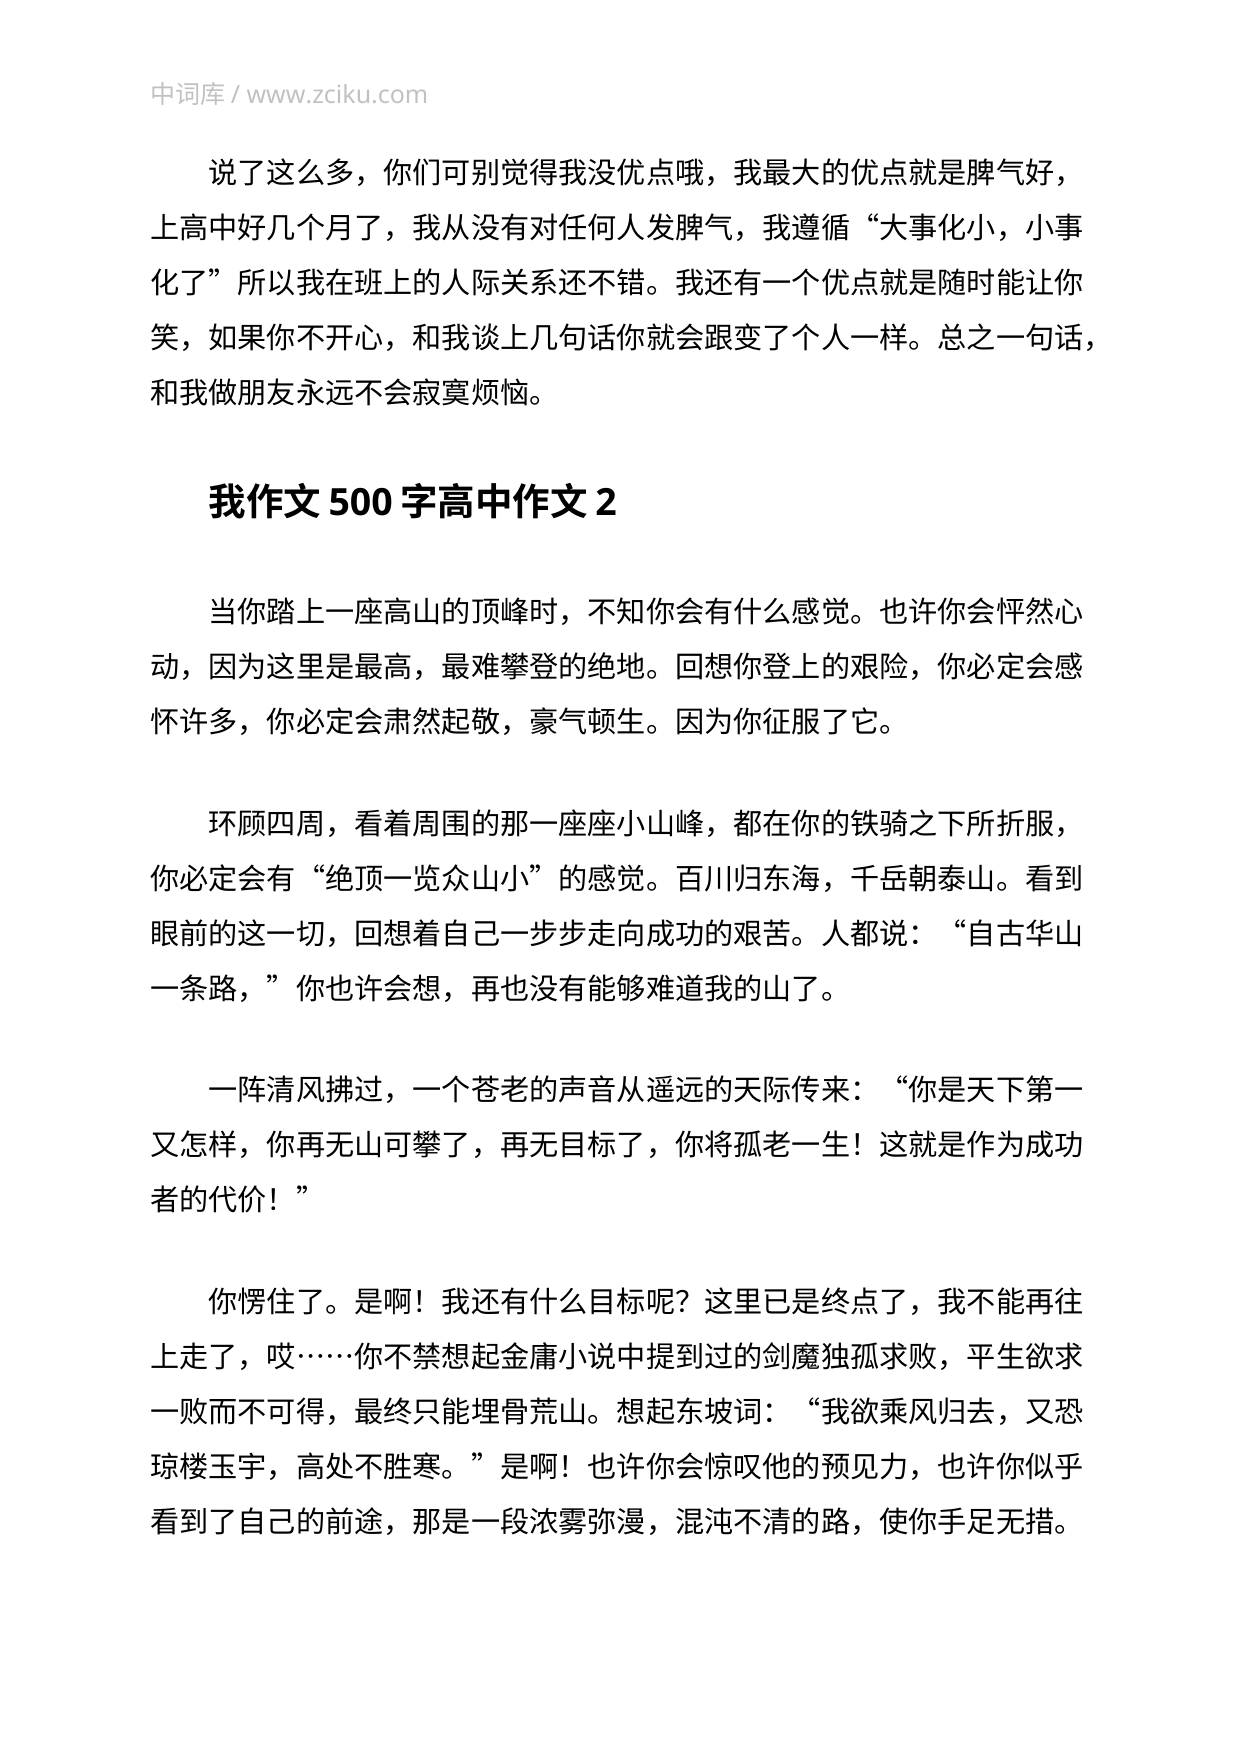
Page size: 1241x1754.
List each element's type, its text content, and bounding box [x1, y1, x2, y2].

text 一阵清风拂过，一个苍老的声音从遥远的天际传来：“你是天下第一又怎样，你再无山可攀了，再无目标了，你将孤老一生！这就是作为成功者的代价！” [150, 1067, 1090, 1219]
text 环顾四周，看着周围的那一座座小山峰，都在你的铁骑之下所折服，你必定会有“绝顶一览众山小”的感觉。百川归东海，千岳朝泰山。看到眼前的这一切，回想着自己一步步走向成功的艰苦。人都说：“自古华山一条路，”你也许会想，再也没有能够难道我的山了。 [150, 801, 1090, 1007]
text 我作文500字高中作文2 [150, 471, 1090, 526]
text 当你踏上一座高山的顶峰时，不知你会有什么感觉。也许你会怦然心动，因为这里是最高，最难攀登的绝地。回想你登上的艰险，你必定会感怀许多，你必定会肃然起敬，豪气顿生。因为你征服了它。 [150, 589, 1090, 741]
text 说了这么多，你们可别觉得我没优点哦，我最大的优点就是脾气好，上高中好几个月了，我从没有对任何人发脾气，我遵循“大事化小，小事化了”所以我在班上的人际关系还不错。我还有一个优点就是随时能让你笑，如果你不开心，和我谈上几句话你就会跟变了个人一样。总之一句话，和我做朋友永远不会寂寞烦恼。 [150, 150, 1090, 412]
text 你愣住了。是啊！我还有什么目标呢？这里已是终点了，我不能再往上走了，哎……你不禁想起金庸小说中提到过的剑魔独孤求败，平生欲求一败而不可得，最终只能埋骨荒山。想起东坡词：“我欲乘风归去，又恐琼楼玉宇，高处不胜寒。”是啊！也许你会惊叹他的预见力，也许你似乎看到了自己的前途，那是一段浓雾弥漫，混沌不清的路，使你手足无措。 [150, 1278, 1090, 1540]
